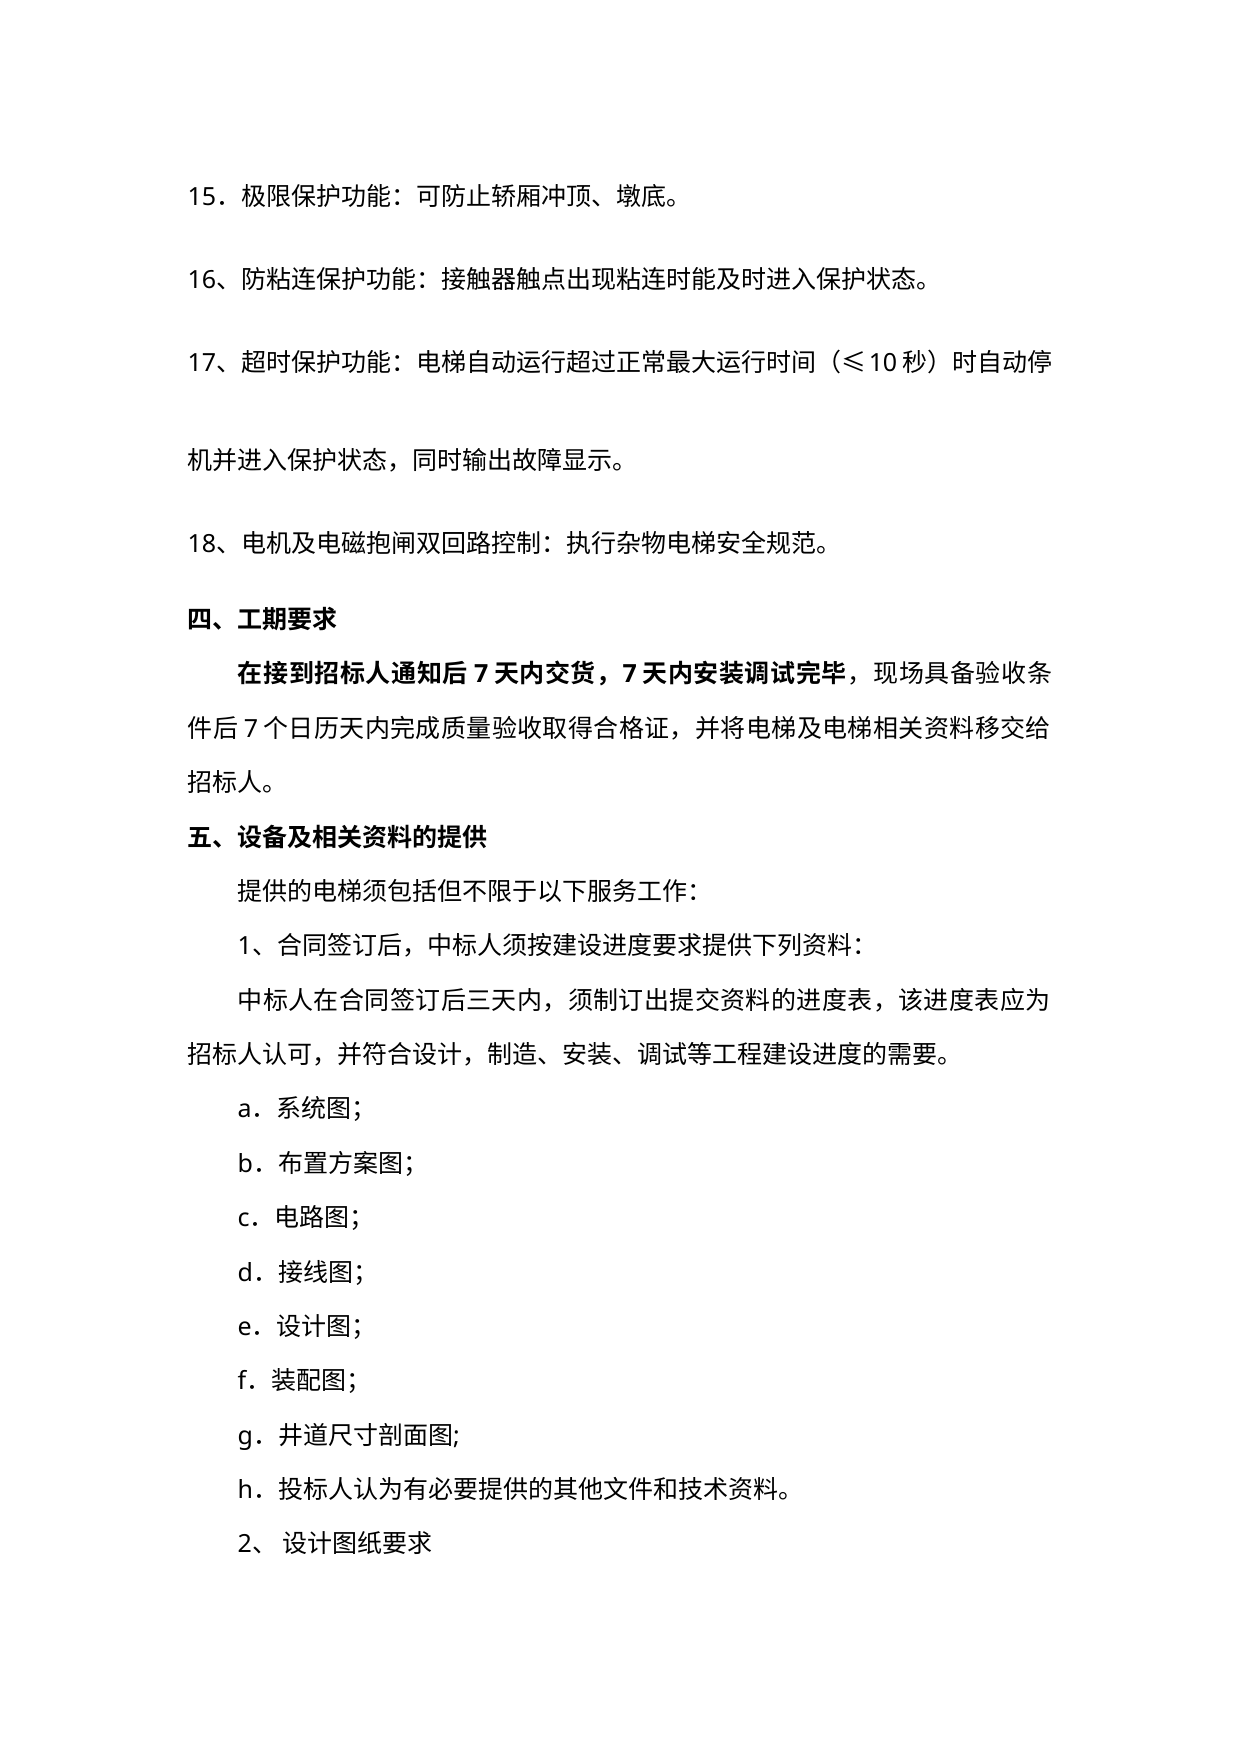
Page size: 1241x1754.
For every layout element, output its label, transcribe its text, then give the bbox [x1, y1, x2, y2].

text d．接线图； [187, 1252, 1053, 1288]
text 15．极限保护功能：可防止轿厢冲顶、墩底。 [187, 162, 1053, 227]
text 1、合同签订后，中标人须按建设进度要求提供下列资料： [187, 926, 1053, 962]
text h．投标人认为有必要提供的其他文件和技术资料。 [187, 1469, 1053, 1506]
text 五、设备及相关资料的提供 [187, 817, 1053, 853]
text 提供的电梯须包括但不限于以下服务工作： [187, 871, 1053, 908]
text 18、电机及电磁抱闸双回路控制：执行杂物电梯安全规范。 [187, 509, 1053, 574]
text 在接到招标人通知后7天内交货，7天内安装调试完毕，现场具备验收条件后7个日历天内完成质量验收取得合格证，并将电梯及电梯相关资料移交给招标人。 [187, 654, 1053, 799]
text 17、超时保护功能：电梯自动运行超过正常最大运行时间（≤10秒）时自动停机并进入保护状态，同时输出故障显示。 [187, 328, 1053, 491]
text f．装配图； [187, 1361, 1053, 1397]
text 四、工期要求 [187, 599, 1053, 636]
text c．电路图； [187, 1198, 1053, 1234]
text 16、防粘连保护功能：接触器触点出现粘连时能及时进入保护状态。 [187, 245, 1053, 310]
text g．井道尺寸剖面图; [187, 1415, 1053, 1451]
text e．设计图； [187, 1306, 1053, 1343]
text b．布置方案图； [187, 1143, 1053, 1179]
text 中标人在合同签订后三天内，须制订出提交资料的进度表，该进度表应为招标人认可，并符合设计，制造、安装、调试等工程建设进度的需要。 [187, 980, 1053, 1071]
text 2、 设计图纸要求 [187, 1524, 1053, 1560]
text a．系统图； [187, 1089, 1053, 1125]
